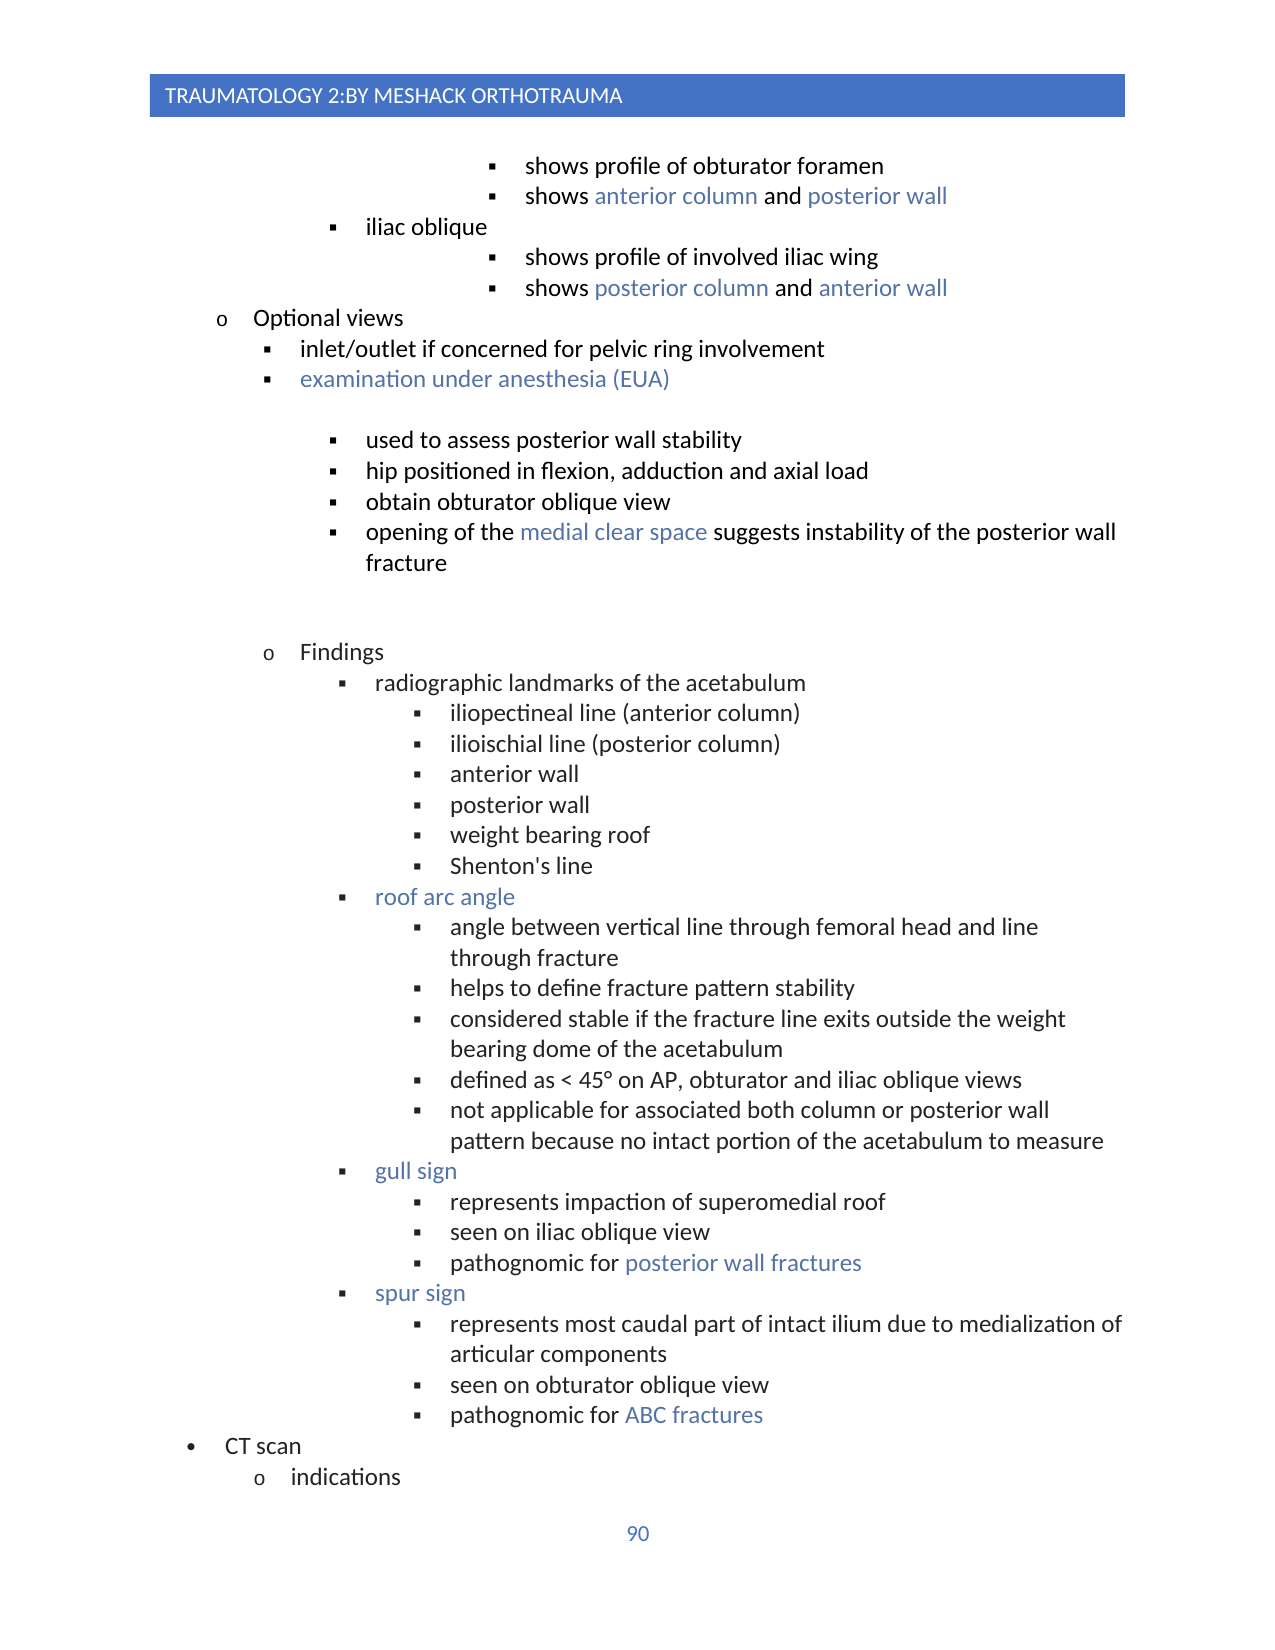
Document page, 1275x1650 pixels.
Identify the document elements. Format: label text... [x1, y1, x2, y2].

list Findings [262, 637, 1125, 667]
list pathognomic for posterior wall fractures [412, 1247, 1125, 1277]
list shows anterior column and posterior wall [487, 181, 1125, 211]
list hip positioned in flexion, adduction and axial load [328, 455, 1125, 486]
list Optional views [216, 303, 1125, 333]
list examination under anesthesia (EUA) [262, 364, 1125, 394]
list radiographic landmarks of the acetabulum [337, 667, 1125, 698]
list shows posterior column and anterior wall [487, 272, 1125, 303]
list defined as < 45° on AP, obturator and iliac oblique views [412, 1064, 1125, 1094]
list weight bearing roof [412, 820, 1125, 850]
list represents impaction of superomedial roof [412, 1186, 1125, 1216]
list posterior wall [412, 789, 1125, 820]
list gull sign [337, 1155, 1125, 1186]
list represents most caudal part of intact ilium due to medialization of articular components [412, 1308, 1125, 1369]
list helps to define fracture pattern stability [412, 972, 1125, 1003]
list angle between vertical line through femoral head and line through fracture [412, 911, 1125, 972]
list shows profile of involved iliac wing [487, 242, 1125, 272]
list not applicable for associated both column or posterior wall pattern because no intact portion of the acetabulum to measure [412, 1094, 1125, 1155]
list roof arc angle [337, 881, 1125, 911]
list considered stable if the fracture line exits outside the weight bearing dome of the acetabulum [412, 1003, 1125, 1064]
list anterior wall [412, 759, 1125, 789]
list inlet/outlet if concerned for pelvic ring involvement [262, 333, 1125, 364]
list spur sign [337, 1277, 1125, 1308]
list shows profile of obturator foramen [487, 150, 1125, 181]
list pathognomic for ABC fractures [412, 1399, 1125, 1430]
list indications [253, 1461, 1125, 1491]
list iliopectineal line (anterior column) [412, 698, 1125, 728]
list used to assess posterior wall stability [328, 425, 1125, 455]
list seen on iliac oblique view [412, 1216, 1125, 1247]
list seen on obturator oblique view [412, 1369, 1125, 1399]
list obtain obturator oblique view [328, 486, 1125, 516]
list CT scan [187, 1430, 1125, 1461]
list Shenton's line [412, 850, 1125, 881]
list iliac oblique [328, 211, 1125, 242]
list ilioischial line (posterior column) [412, 728, 1125, 759]
list opening of the medial clear space suggests instability of the posterior wall fracture [328, 516, 1125, 577]
